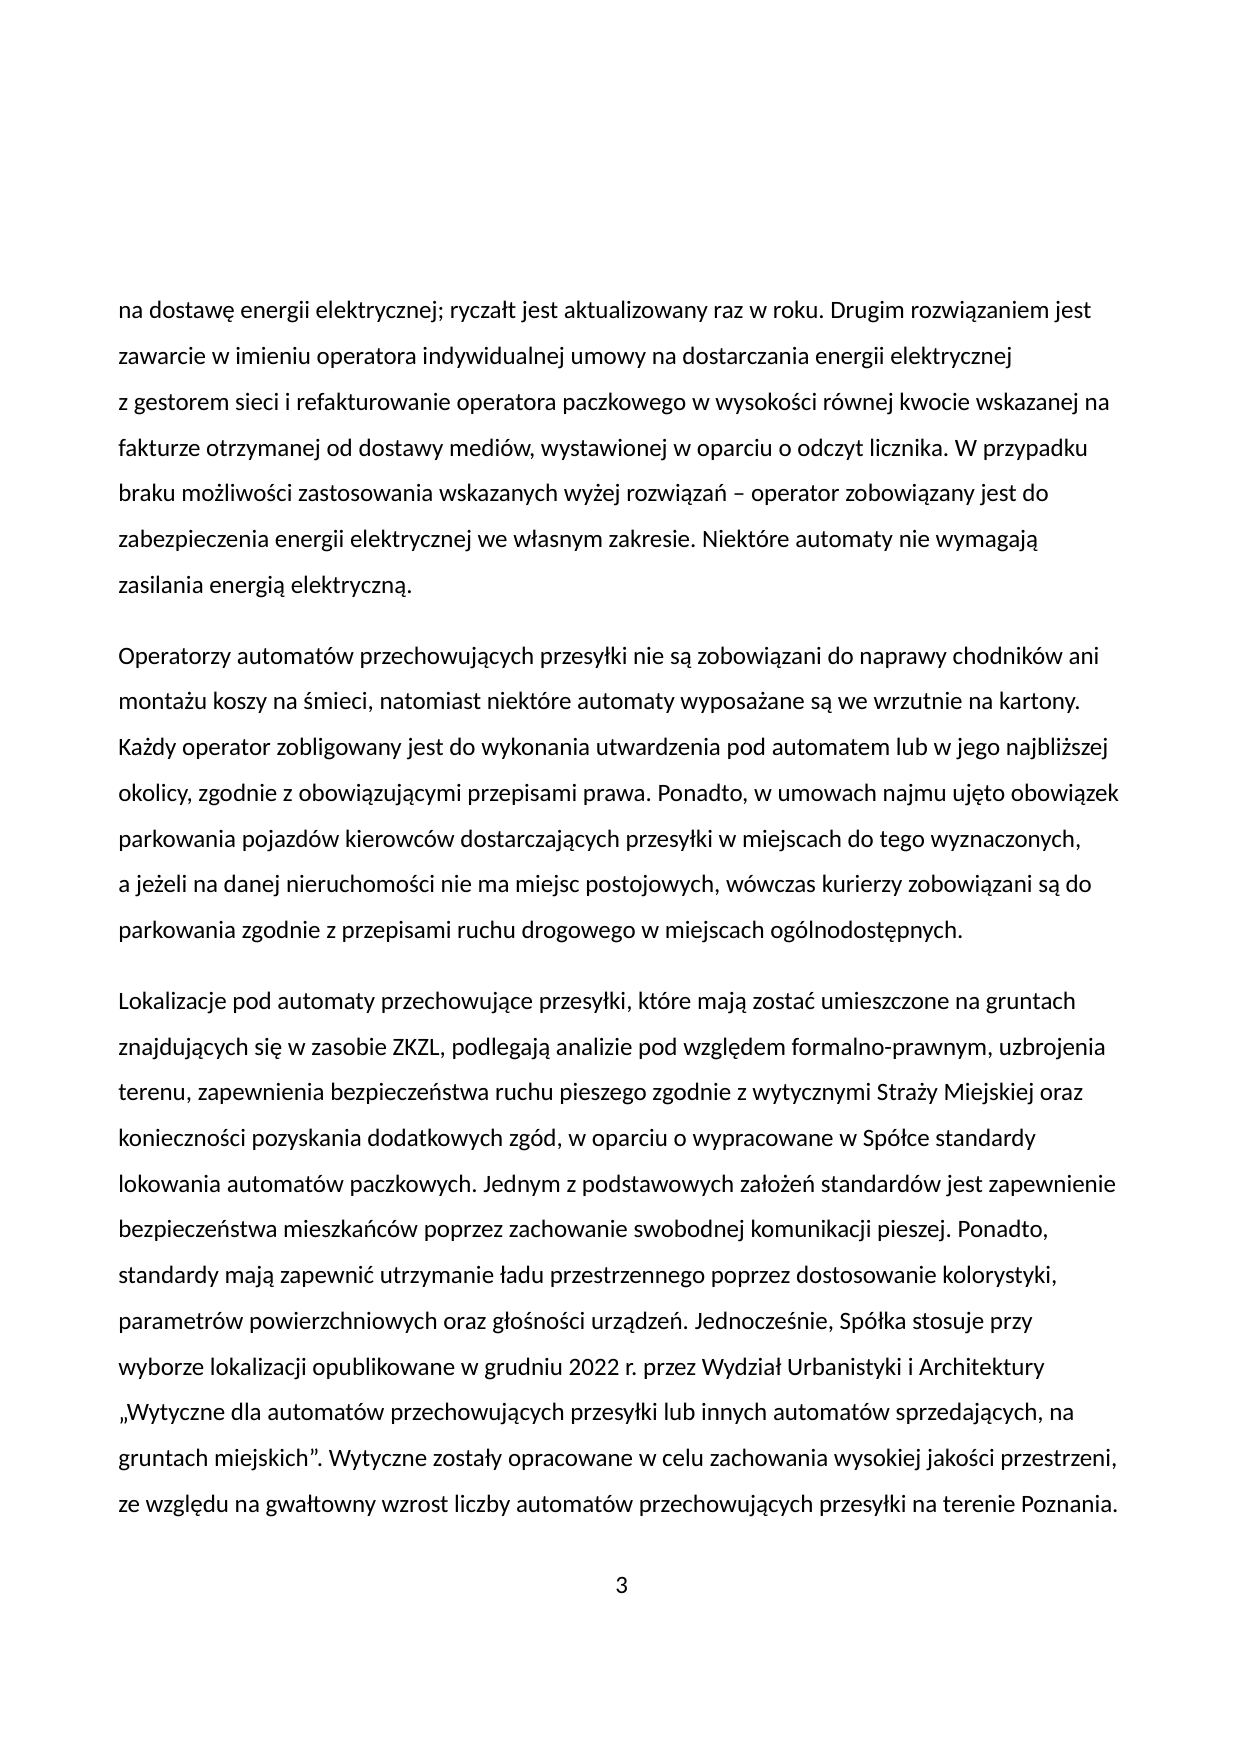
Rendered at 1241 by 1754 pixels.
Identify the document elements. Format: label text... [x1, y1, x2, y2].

text Lokalizacje pod automaty przechowujące przesyłki, które mają zostać umieszczone na gruntach znajdujących się w zasobie ZKZL, podlegają analizie pod względem formalno-prawnym, uzbrojenia terenu, zapewnienia bezpieczeństwa ruchu pieszego zgodnie z wytycznymi Straży Miejskiej oraz konieczności pozyskania dodatkowych zgód, w oparciu o wypracowane w Spółce standardy lokowania automatów paczkowych. Jednym z podstawowych założeń standardów jest zapewnienie bezpieczeństwa mieszkańców poprzez zachowanie swobodnej komunikacji pieszej. Ponadto, standardy mają zapewnić utrzymanie ładu przestrzennego poprzez dostosowanie kolorystyki, parametrów powierzchniowych oraz głośności urządzeń. Jednocześnie, Spółka stosuje przy wyborze lokalizacji opublikowane w grudniu 2022 r. przez Wydział Urbanistyki i Architektury „Wytyczne dla automatów przechowujących przesyłki lub innych automatów sprzedających, na gruntach miejskich”. Wytyczne zostały opracowane w celu zachowania wysokiej jakości przestrzeni, ze względu na gwałtowny wzrost liczby automatów przechowujących przesyłki na terenie Poznania. [118, 985, 1125, 1518]
text Operatorzy automatów przechowujących przesyłki nie są zobowiązani do naprawy chodników ani montażu koszy na śmieci, natomiast niektóre automaty wyposażane są we wrzutnie na kartony. Każdy operator zobligowany jest do wykonania utwardzenia pod automatem lub w jego najbliższej okolicy, zgodnie z obowiązującymi przepisami prawa. Ponadto, w umowach najmu ujęto obowiązek parkowania pojazdów kierowców dostarczających przesyłki w miejscach do tego wyznaczonych, a jeżeli na danej nieruchomości nie ma miejsc postojowych, wówczas kurierzy zobowiązani są do parkowania zgodnie z przepisami ruchu drogowego w miejscach ogólnodostępnych. [118, 640, 1125, 945]
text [118, 295, 1125, 599]
